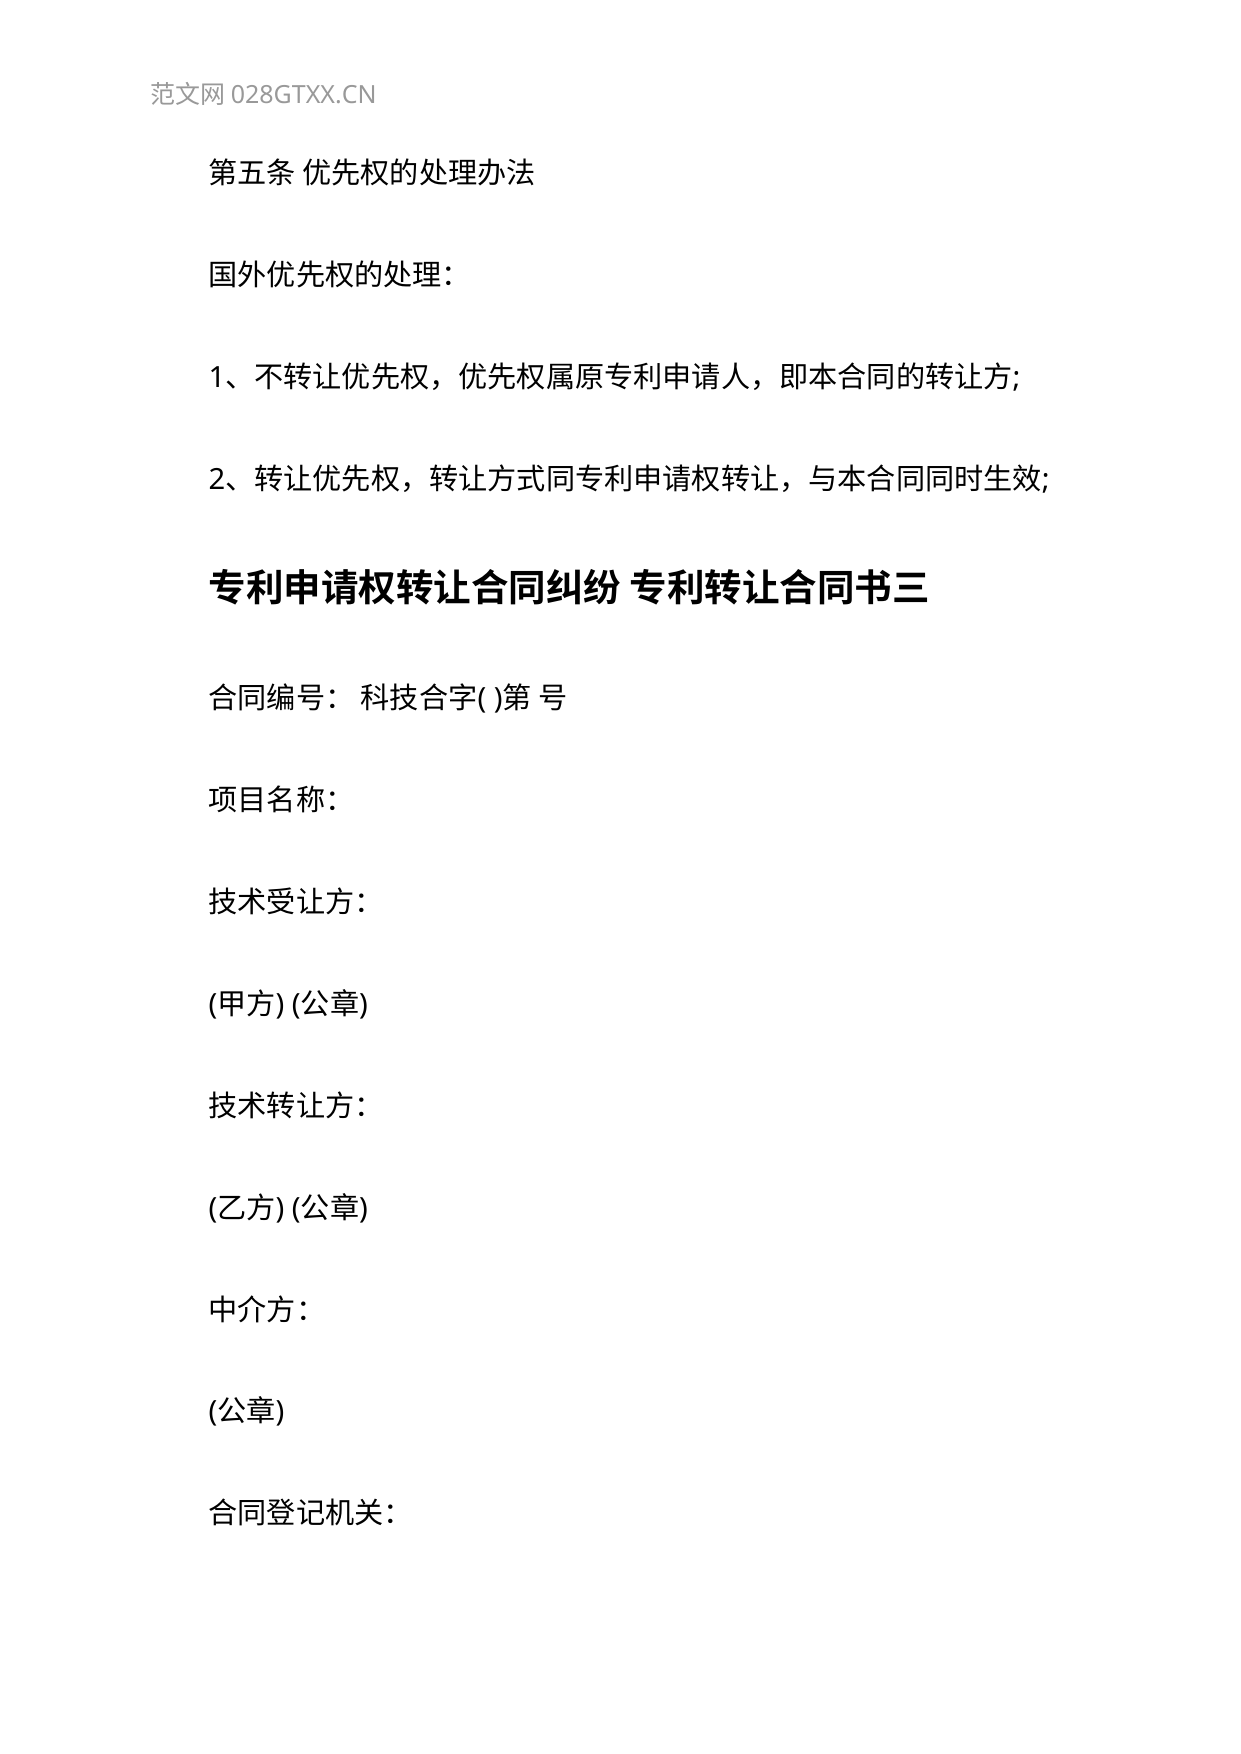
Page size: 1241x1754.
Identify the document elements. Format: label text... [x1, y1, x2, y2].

text 合同编号： 科技合字( )第 号 [150, 675, 1090, 717]
text 专利申请权转让合同纠纷 专利转让合同书三 [150, 557, 1090, 612]
text 技术受让方： [150, 879, 1090, 921]
text 国外优先权的处理： [150, 252, 1090, 294]
text 合同登记机关： [150, 1490, 1090, 1532]
text 1、不转让优先权，优先权属原专利申请人，即本合同的转让方; [150, 353, 1090, 396]
text (乙方) (公章) [150, 1184, 1090, 1227]
text 项目名称： [150, 777, 1090, 819]
text (甲方) (公章) [150, 980, 1090, 1023]
text 中介方： [150, 1286, 1090, 1328]
text (公章) [150, 1388, 1090, 1430]
text 第五条 优先权的处理办法 [150, 150, 1090, 192]
text 2、转让优先权，转让方式同专利申请权转让，与本合同同时生效; [150, 456, 1090, 498]
text 技术转让方： [150, 1082, 1090, 1125]
